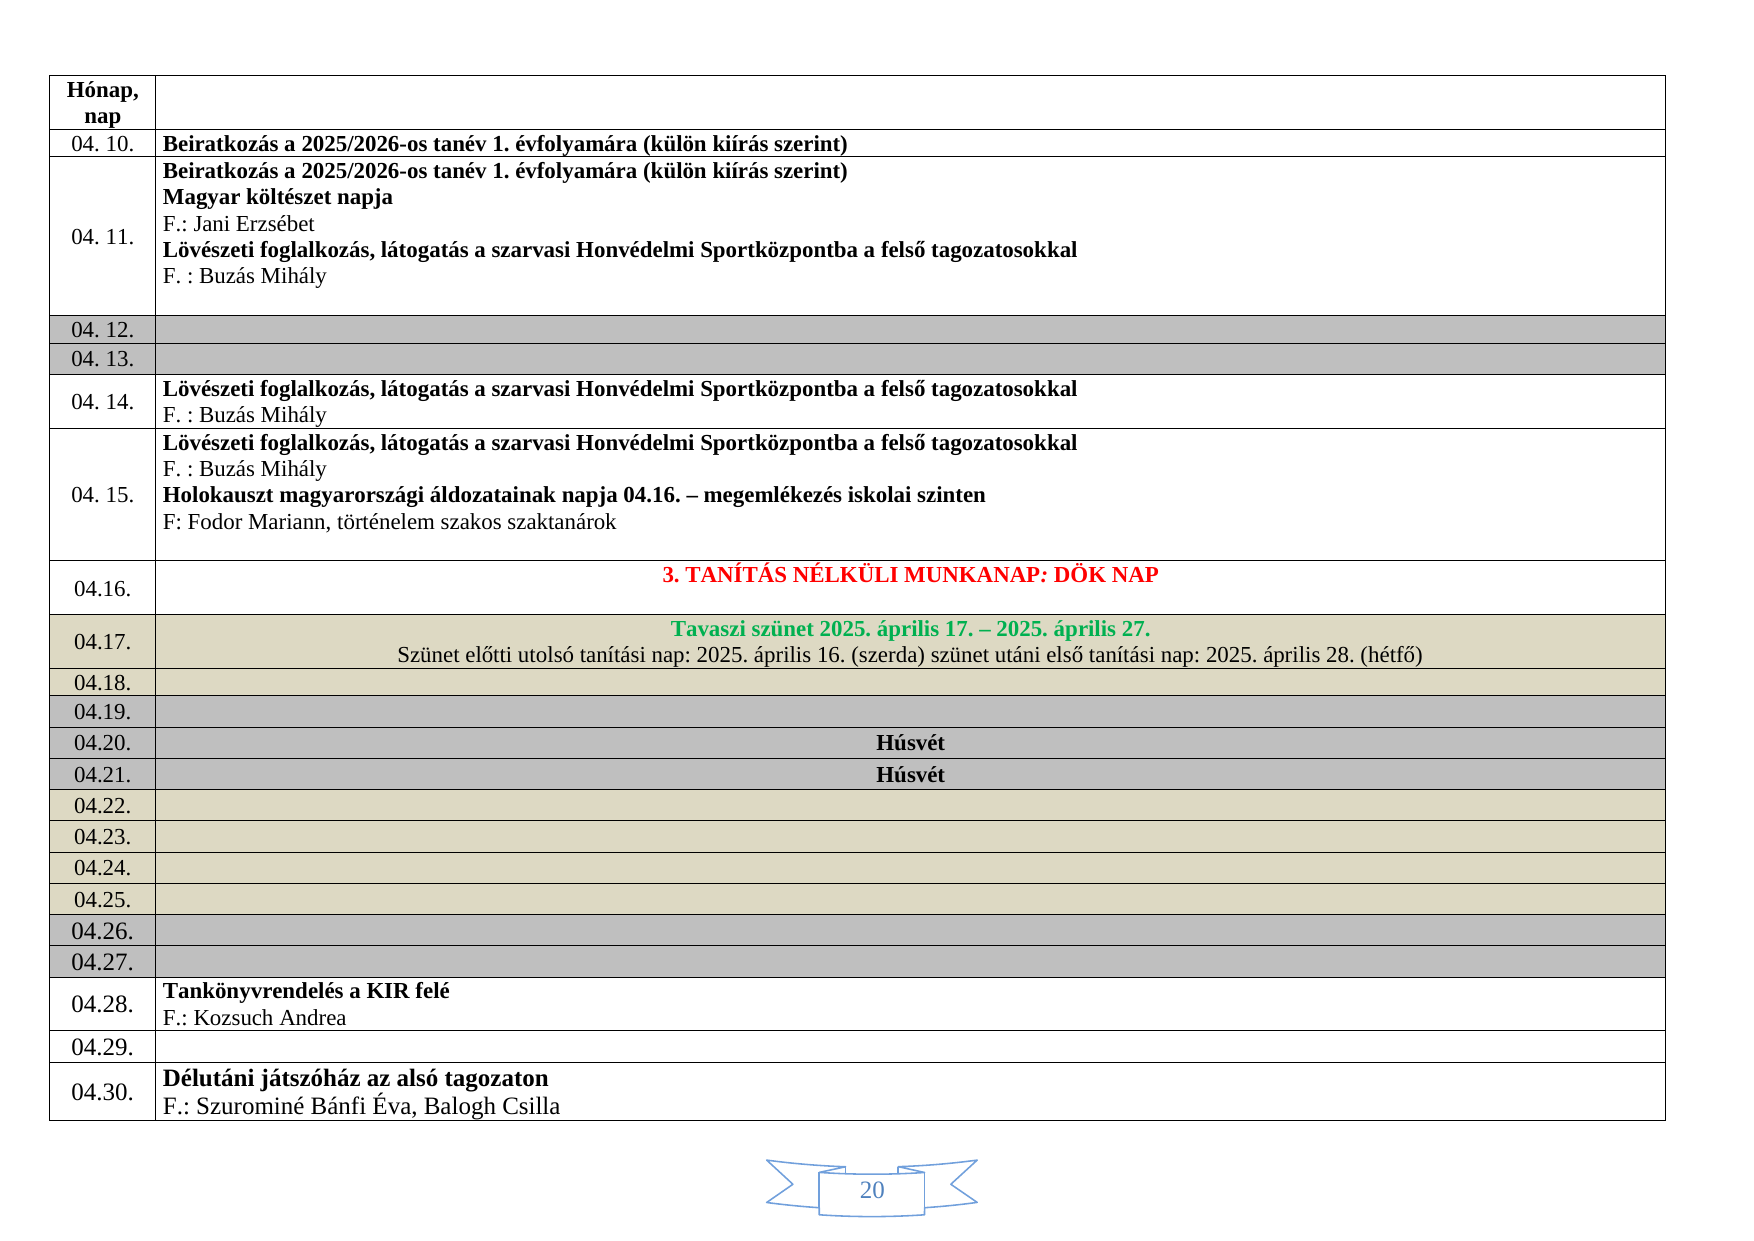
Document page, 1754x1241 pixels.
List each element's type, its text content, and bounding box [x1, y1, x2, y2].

table_cell Húsvét [156, 759, 1665, 789]
table_cell 04.21. [50, 759, 155, 789]
table_cell [156, 344, 1665, 374]
table_header [156, 76, 1665, 129]
table_cell 3. TANÍTÁS NÉLKÜLI MUNKANAP: DÖK NAP [156, 561, 1665, 614]
table_cell 04.18. [50, 669, 155, 695]
table_cell 04. 11. [50, 157, 155, 315]
table_cell 04.26. [50, 915, 155, 945]
table_cell 04.23. [50, 821, 155, 852]
table_cell [156, 790, 1665, 820]
table_cell Délutáni játszóház az alsó tagozaton F.: Szurominé Bánfi Éva, Balogh Csilla [156, 1063, 1665, 1120]
table_cell Beiratkozás a 2025/2026-os tanév 1. évfolyamára (külön kiírás szerint) Magyar költészet napja F.: Jani Erzsébet Lövészeti foglalkozás, látogatás a szarvasi Honvédelmi Sportközpontba a felső tagozatosokkal F. : Buzás Mihály [156, 157, 1665, 315]
table_cell 04. 13. [50, 344, 155, 374]
table_cell 04.16. [50, 561, 155, 614]
table_cell [156, 853, 1665, 883]
table_cell 04.28. [50, 978, 155, 1030]
table_cell Tavaszi szünet 2025. április 17. – 2025. április 27. Szünet előtti utolsó tanítási nap: 2025. április 16. (szerda) szünet utáni első tanítási nap: 2025. április 28. (hétfő) [156, 615, 1665, 668]
table_cell [156, 696, 1665, 727]
table_cell [156, 884, 1665, 914]
table_cell 04.29. [50, 1031, 155, 1062]
table_cell [156, 669, 1665, 695]
table_cell [156, 316, 1665, 343]
table_cell 04.27. [50, 946, 155, 977]
table_cell 04.17. [50, 615, 155, 668]
table_header Hónap, nap [50, 76, 155, 129]
table_cell [156, 821, 1665, 852]
table_cell 04.24. [50, 853, 155, 883]
table_cell 04.19. [50, 696, 155, 727]
table_cell 04. 12. [50, 316, 155, 343]
table_cell 04. 10. [50, 130, 155, 156]
table_cell [156, 946, 1665, 977]
table_cell Húsvét [156, 728, 1665, 758]
table_cell 04. 14. [50, 375, 155, 428]
table_cell 04.25. [50, 884, 155, 914]
table_cell [156, 915, 1665, 945]
table_cell 04.30. [50, 1063, 155, 1120]
table_cell 04.20. [50, 728, 155, 758]
table_cell Lövészeti foglalkozás, látogatás a szarvasi Honvédelmi Sportközpontba a felső tagozatosokkal F. : Buzás Mihály Holokauszt magyarországi áldozatainak napja 04.16. – megemlékezés iskolai szinten F: Fodor Mariann, történelem szakos szaktanárok [156, 429, 1665, 560]
table_cell [156, 1031, 1665, 1062]
table_cell Tankönyvrendelés a KIR felé F.: Kozsuch Andrea [156, 978, 1665, 1030]
table_cell Lövészeti foglalkozás, látogatás a szarvasi Honvédelmi Sportközpontba a felső tagozatosokkal F. : Buzás Mihály [156, 375, 1665, 428]
table_cell 04. 15. [50, 429, 155, 560]
table_cell Beiratkozás a 2025/2026-os tanév 1. évfolyamára (külön kiírás szerint) [156, 130, 1665, 156]
table_cell 04.22. [50, 790, 155, 820]
